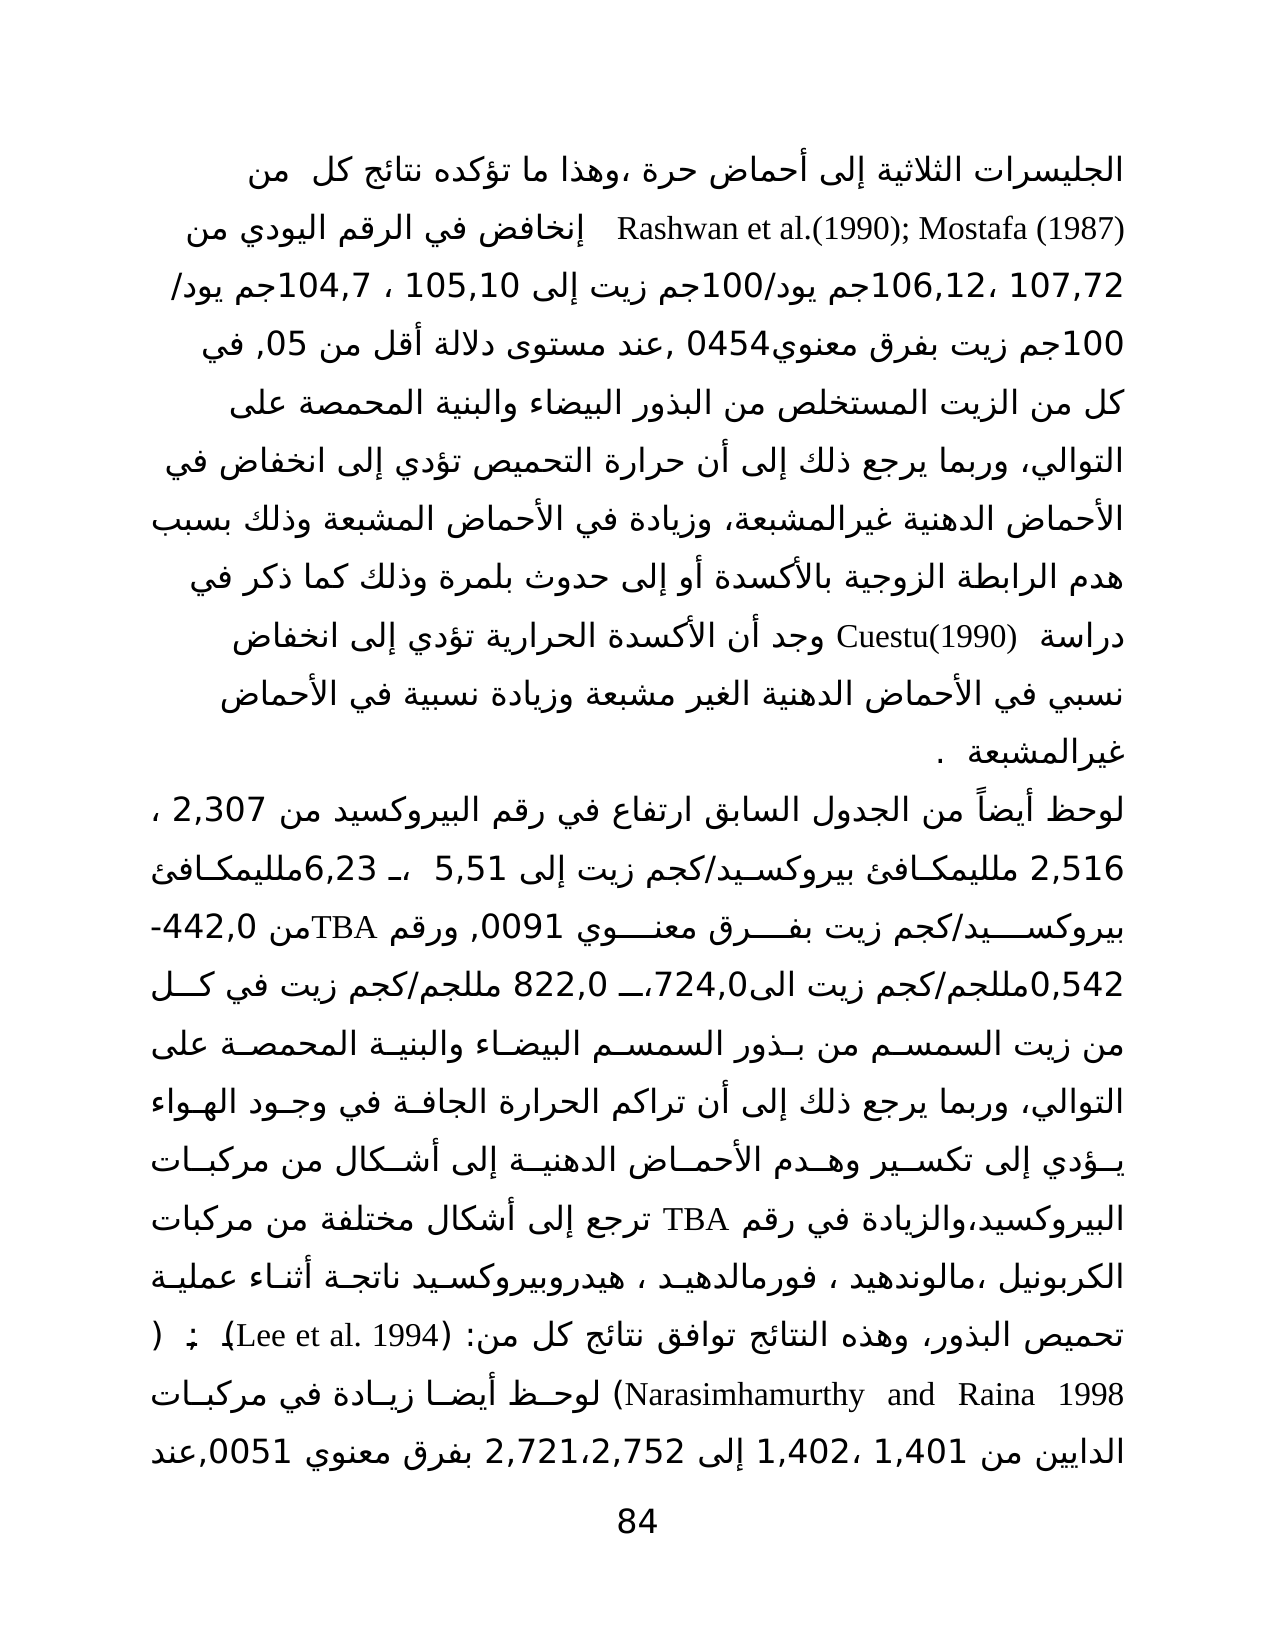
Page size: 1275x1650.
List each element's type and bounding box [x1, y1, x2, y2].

text [150, 150, 1125, 772]
text [150, 791, 1125, 1471]
